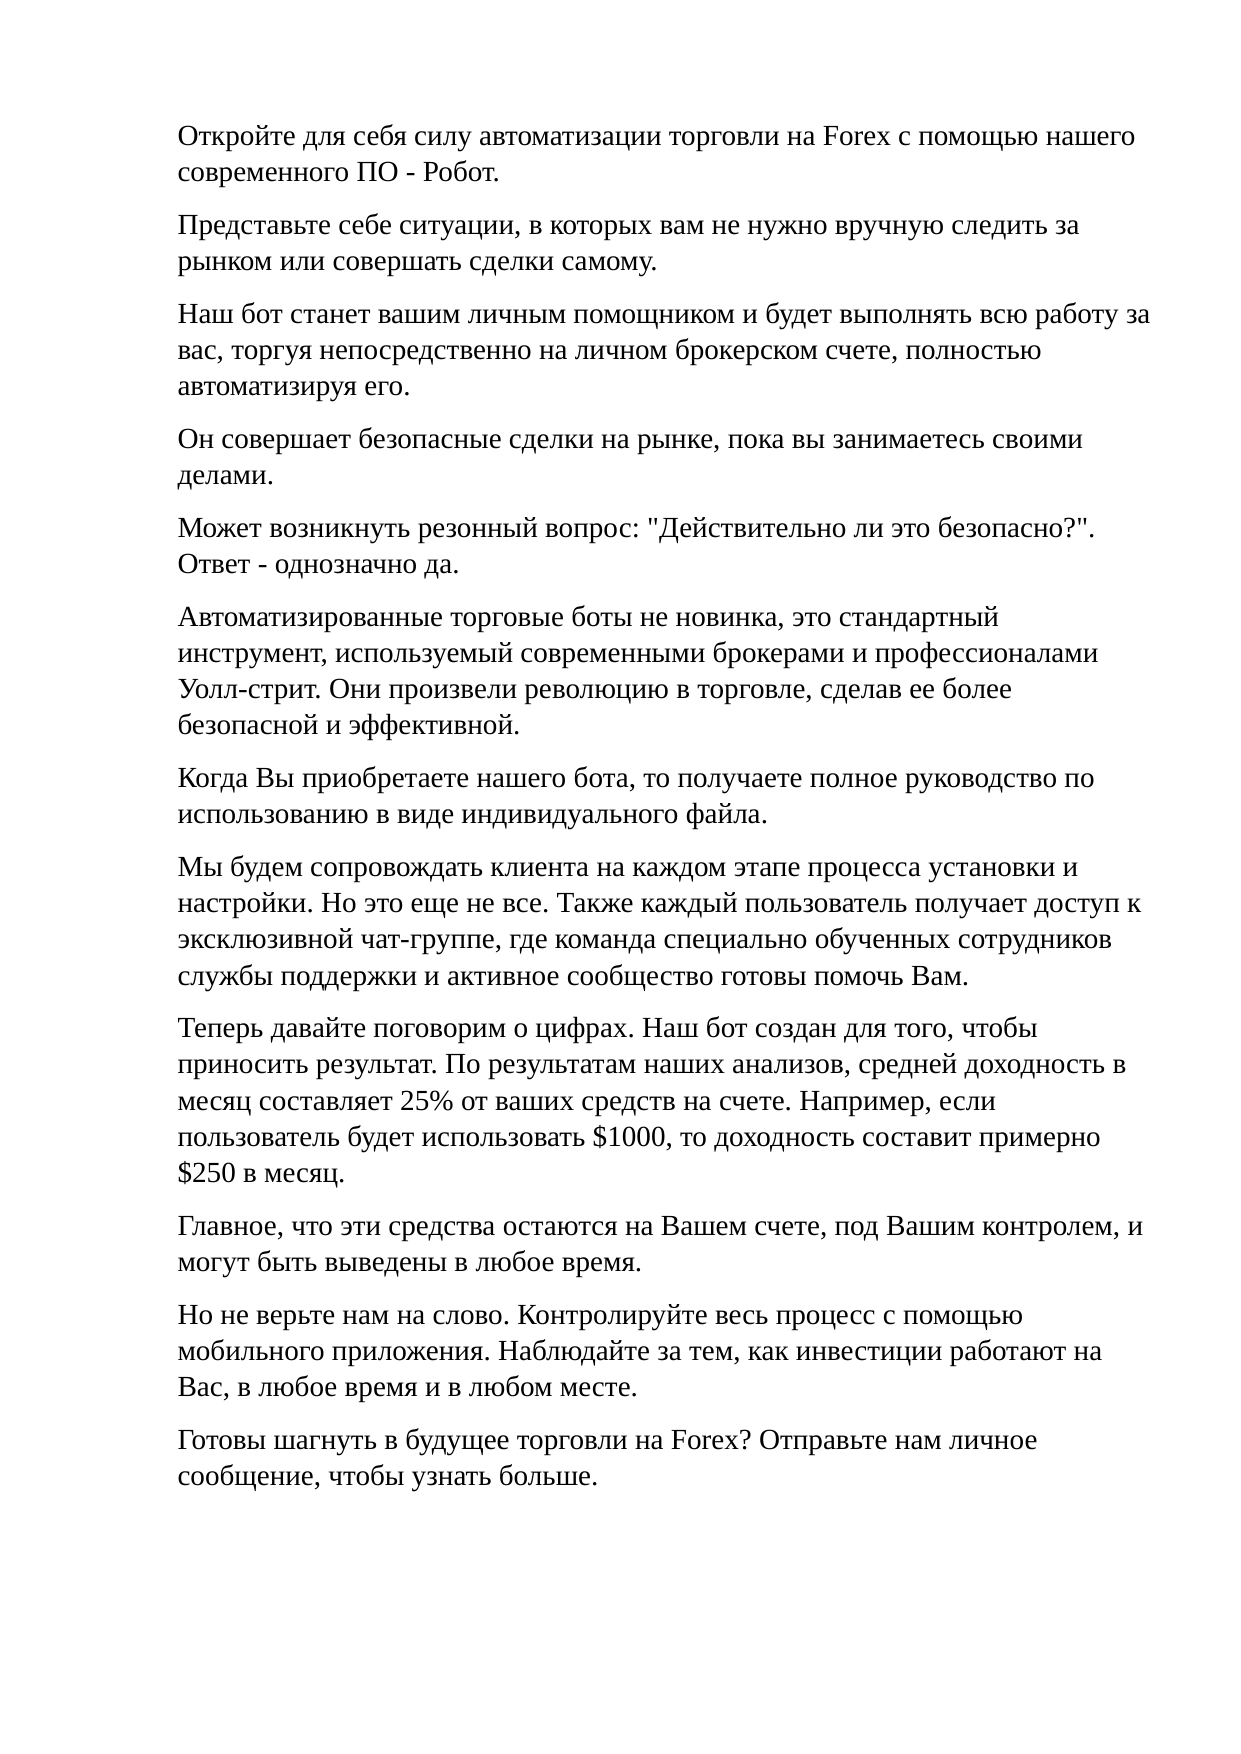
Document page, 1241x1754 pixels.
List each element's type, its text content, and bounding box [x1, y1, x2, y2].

text Мы будем сопровождать клиента на каждом этапе процесса установки и настройки. Но это еще не все. Также каждый пользователь получает доступ к эксклюзивной чат-группе, где команда специально обученных сотрудников службы поддержки и активное сообщество готовы помочь Вам. [177, 849, 1152, 991]
text Теперь давайте поговорим о цифрах. Наш бот создан для того, чтобы приносить результат. По результатам наших анализов, средней доходность в месяц составляет 25% от ваших средств на счете. Например, если пользователь будет использовать $1000, то доходность составит примерно $250 в месяц. [177, 1011, 1152, 1189]
text Может возникнуть резонный вопрос: "Действительно ли это безопасно?". Ответ - однозначно да. [177, 510, 1152, 580]
text Наш бот станет вашим личным помощником и будет выполнять всю работу за вас, торгуя непосредственно на личном брокерском счете, полностью автоматизируя его. [177, 296, 1152, 402]
text Откройте для себя силу автоматизации торговли на Forex с помощью нашего современного ПО - Робот. [177, 118, 1152, 188]
text Но не верьте нам на слово. Контролируйте весь процесс с помощью мобильного приложения. Наблюдайте за тем, как инвестиции работают на Вас, в любое время и в любом месте. [177, 1297, 1152, 1403]
text Он совершает безопасные сделки на рынке, пока вы занимаетесь своими делами. [177, 421, 1152, 491]
text Представьте себе ситуации, в которых вам не нужно вручную следить за рынком или совершать сделки самому. [177, 207, 1152, 277]
text Готовы шагнуть в будущее торговли на Forex? Отправьте нам личное сообщение, чтобы узнать больше. [177, 1422, 1152, 1492]
text Главное, что эти средства остаются на Вашем счете, под Вашим контролем, и могут быть выведены в любое время. [177, 1208, 1152, 1278]
text Когда Вы приобретаете нашего бота, то получаете полное руководство по использованию в виде индивидуального файла. [177, 760, 1152, 830]
text Автоматизированные торговые боты не новинка, это стандартный инструмент, используемый современными брокерами и профессионалами Уолл-стрит. Они произвели революцию в торговле, сделав ее более безопасной и эффективной. [177, 599, 1152, 741]
